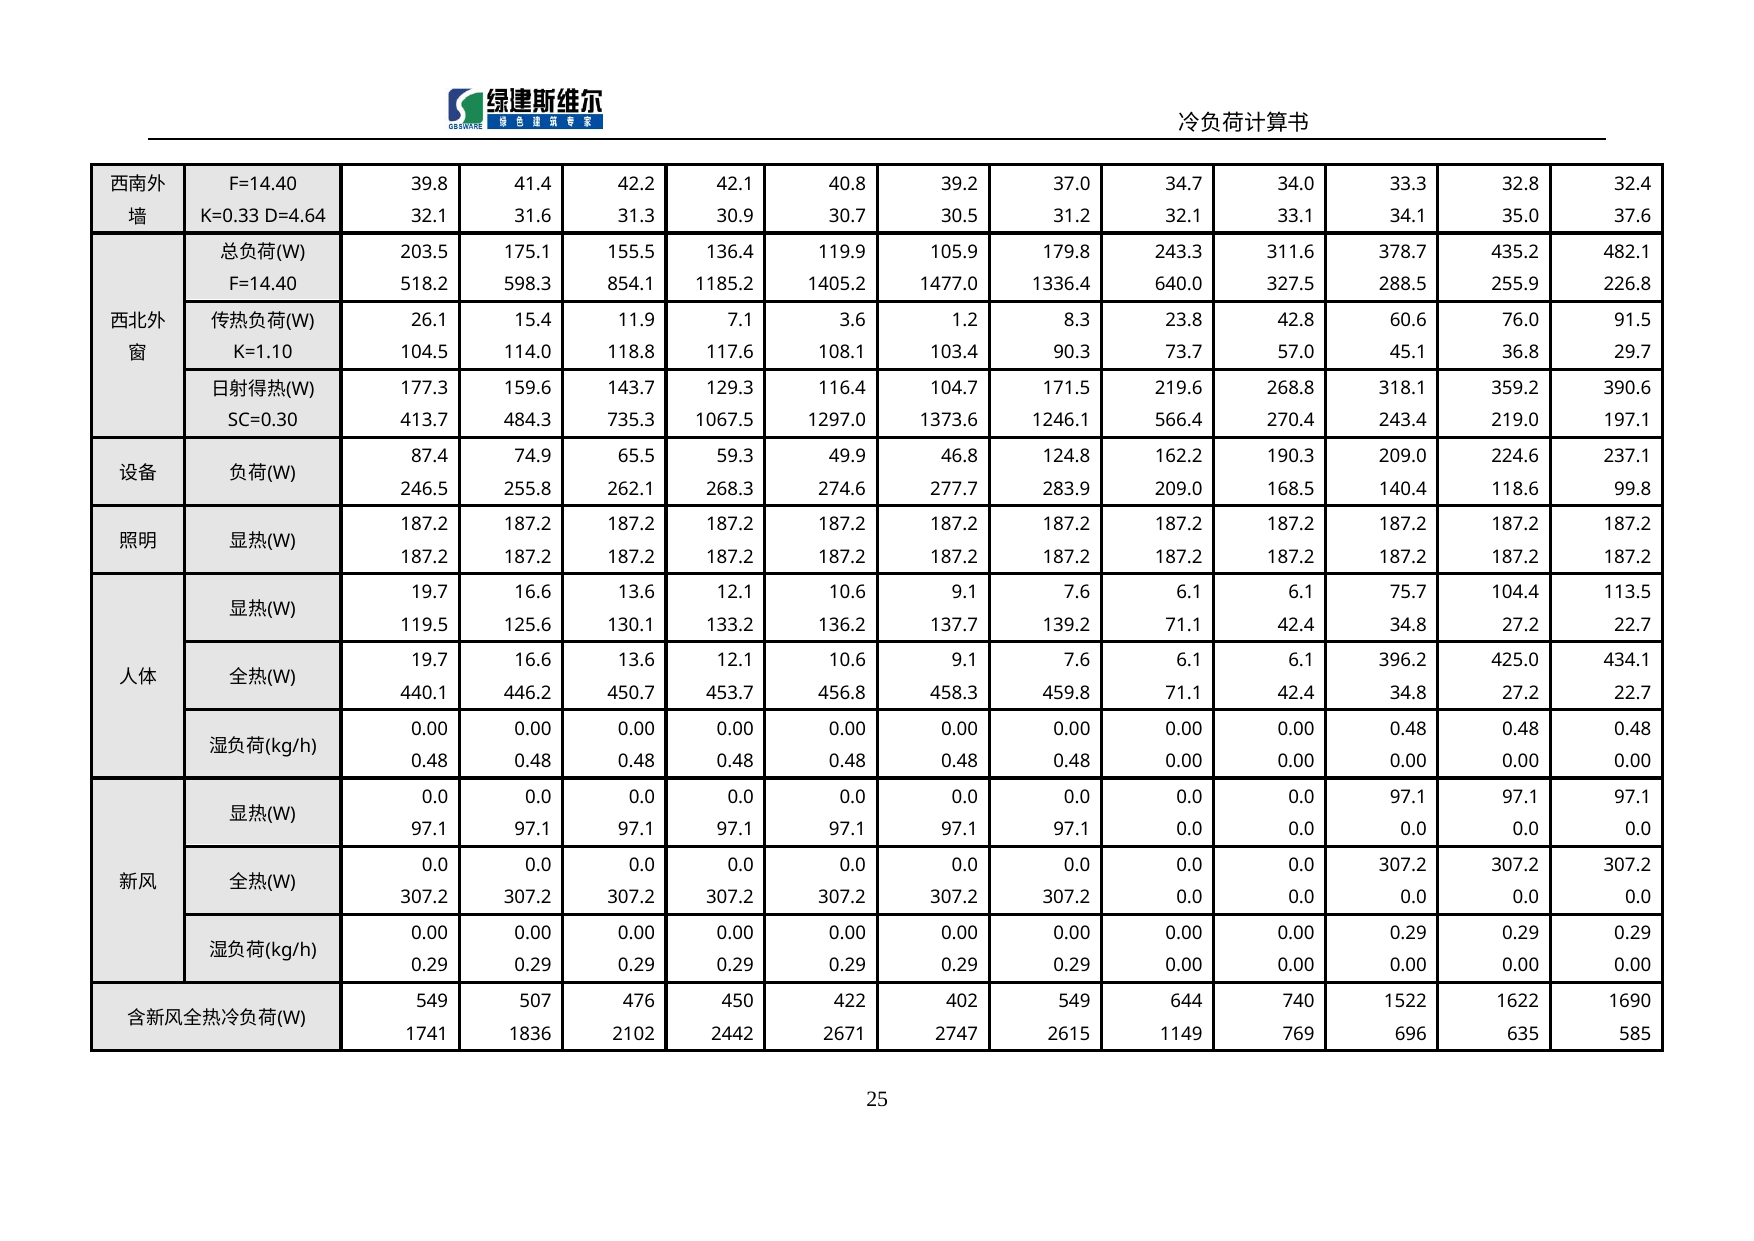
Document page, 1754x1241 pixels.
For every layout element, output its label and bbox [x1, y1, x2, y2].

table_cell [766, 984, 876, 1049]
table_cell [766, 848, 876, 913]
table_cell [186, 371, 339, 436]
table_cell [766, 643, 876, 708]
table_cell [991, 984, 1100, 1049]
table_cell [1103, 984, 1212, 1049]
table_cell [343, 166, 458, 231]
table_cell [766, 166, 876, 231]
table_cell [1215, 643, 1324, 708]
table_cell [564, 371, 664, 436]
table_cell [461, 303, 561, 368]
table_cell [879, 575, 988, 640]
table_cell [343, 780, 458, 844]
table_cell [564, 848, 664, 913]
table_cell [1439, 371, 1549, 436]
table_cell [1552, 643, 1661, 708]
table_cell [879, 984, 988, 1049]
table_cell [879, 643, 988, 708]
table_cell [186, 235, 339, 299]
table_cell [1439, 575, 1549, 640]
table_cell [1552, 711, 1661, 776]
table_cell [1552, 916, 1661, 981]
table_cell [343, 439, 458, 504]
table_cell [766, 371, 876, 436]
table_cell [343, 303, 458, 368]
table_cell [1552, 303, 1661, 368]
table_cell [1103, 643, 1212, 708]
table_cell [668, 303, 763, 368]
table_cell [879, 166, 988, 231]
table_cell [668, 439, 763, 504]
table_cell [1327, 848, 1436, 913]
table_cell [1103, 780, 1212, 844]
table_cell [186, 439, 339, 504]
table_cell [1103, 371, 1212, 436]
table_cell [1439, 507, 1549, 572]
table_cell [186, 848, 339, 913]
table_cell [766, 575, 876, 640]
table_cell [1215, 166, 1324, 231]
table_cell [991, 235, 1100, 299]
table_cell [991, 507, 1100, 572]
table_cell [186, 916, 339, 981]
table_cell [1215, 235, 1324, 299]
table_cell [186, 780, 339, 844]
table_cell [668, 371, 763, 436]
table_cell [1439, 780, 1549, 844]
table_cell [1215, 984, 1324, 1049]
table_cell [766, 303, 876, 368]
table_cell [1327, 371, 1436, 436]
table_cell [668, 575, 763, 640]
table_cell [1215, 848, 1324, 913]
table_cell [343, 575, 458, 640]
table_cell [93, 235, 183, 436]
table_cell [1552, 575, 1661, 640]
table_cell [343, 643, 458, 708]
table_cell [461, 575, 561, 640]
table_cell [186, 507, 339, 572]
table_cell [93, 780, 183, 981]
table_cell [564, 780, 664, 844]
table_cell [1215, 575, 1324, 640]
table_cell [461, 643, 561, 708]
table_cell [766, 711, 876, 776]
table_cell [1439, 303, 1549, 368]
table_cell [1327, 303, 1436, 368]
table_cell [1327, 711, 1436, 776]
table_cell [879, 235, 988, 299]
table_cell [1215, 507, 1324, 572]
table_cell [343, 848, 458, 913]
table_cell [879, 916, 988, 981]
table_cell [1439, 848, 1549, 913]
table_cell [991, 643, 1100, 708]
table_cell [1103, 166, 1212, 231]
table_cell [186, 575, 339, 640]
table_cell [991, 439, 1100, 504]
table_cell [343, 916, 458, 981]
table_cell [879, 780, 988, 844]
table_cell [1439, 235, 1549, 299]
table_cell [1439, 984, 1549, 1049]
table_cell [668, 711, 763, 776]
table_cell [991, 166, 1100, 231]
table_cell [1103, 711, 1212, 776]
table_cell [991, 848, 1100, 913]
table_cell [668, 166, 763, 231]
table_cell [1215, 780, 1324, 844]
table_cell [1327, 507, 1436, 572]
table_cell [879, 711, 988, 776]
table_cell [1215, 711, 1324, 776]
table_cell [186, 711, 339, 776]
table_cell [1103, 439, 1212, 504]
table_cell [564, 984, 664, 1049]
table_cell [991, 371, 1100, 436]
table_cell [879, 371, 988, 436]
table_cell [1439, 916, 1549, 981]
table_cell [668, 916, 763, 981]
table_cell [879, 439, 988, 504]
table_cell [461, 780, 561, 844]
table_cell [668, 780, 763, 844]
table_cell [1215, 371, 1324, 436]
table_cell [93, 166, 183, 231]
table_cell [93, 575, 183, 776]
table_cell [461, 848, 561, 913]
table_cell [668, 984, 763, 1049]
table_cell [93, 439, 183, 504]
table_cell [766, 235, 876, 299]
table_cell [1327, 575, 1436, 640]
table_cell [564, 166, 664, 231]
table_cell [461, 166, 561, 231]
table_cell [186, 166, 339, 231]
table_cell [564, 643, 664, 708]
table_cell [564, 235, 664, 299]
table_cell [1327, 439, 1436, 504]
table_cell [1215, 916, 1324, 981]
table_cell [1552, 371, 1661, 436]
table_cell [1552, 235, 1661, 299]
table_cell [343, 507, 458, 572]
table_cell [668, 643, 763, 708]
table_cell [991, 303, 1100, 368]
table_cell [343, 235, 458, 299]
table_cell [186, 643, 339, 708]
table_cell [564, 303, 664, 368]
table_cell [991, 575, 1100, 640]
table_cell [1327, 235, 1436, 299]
picture [444, 88, 604, 130]
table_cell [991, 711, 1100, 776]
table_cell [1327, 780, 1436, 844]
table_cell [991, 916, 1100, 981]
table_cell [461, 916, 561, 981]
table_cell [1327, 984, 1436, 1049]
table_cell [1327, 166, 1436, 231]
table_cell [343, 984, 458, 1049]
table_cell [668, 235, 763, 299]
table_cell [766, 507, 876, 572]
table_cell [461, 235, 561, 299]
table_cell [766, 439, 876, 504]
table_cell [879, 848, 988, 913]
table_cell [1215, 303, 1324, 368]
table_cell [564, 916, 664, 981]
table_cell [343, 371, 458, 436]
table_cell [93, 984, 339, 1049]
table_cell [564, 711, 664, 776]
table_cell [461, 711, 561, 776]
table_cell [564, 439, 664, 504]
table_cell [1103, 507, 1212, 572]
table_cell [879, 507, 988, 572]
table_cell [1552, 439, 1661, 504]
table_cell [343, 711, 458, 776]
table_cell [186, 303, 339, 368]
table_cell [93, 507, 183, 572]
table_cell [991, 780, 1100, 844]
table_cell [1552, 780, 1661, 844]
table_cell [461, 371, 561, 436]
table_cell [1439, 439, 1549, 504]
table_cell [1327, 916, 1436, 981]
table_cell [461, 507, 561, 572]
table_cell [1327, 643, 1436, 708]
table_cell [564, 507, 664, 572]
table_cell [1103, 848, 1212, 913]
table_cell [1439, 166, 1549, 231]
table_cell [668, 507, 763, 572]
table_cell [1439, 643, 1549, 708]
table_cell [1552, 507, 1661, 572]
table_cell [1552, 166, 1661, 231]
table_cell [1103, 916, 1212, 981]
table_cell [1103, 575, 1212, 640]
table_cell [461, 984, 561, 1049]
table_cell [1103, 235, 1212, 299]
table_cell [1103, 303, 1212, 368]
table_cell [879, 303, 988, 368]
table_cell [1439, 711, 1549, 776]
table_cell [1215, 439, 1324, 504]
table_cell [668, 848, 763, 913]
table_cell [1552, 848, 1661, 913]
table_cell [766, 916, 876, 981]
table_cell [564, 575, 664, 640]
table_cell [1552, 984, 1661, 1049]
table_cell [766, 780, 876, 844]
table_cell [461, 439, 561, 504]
